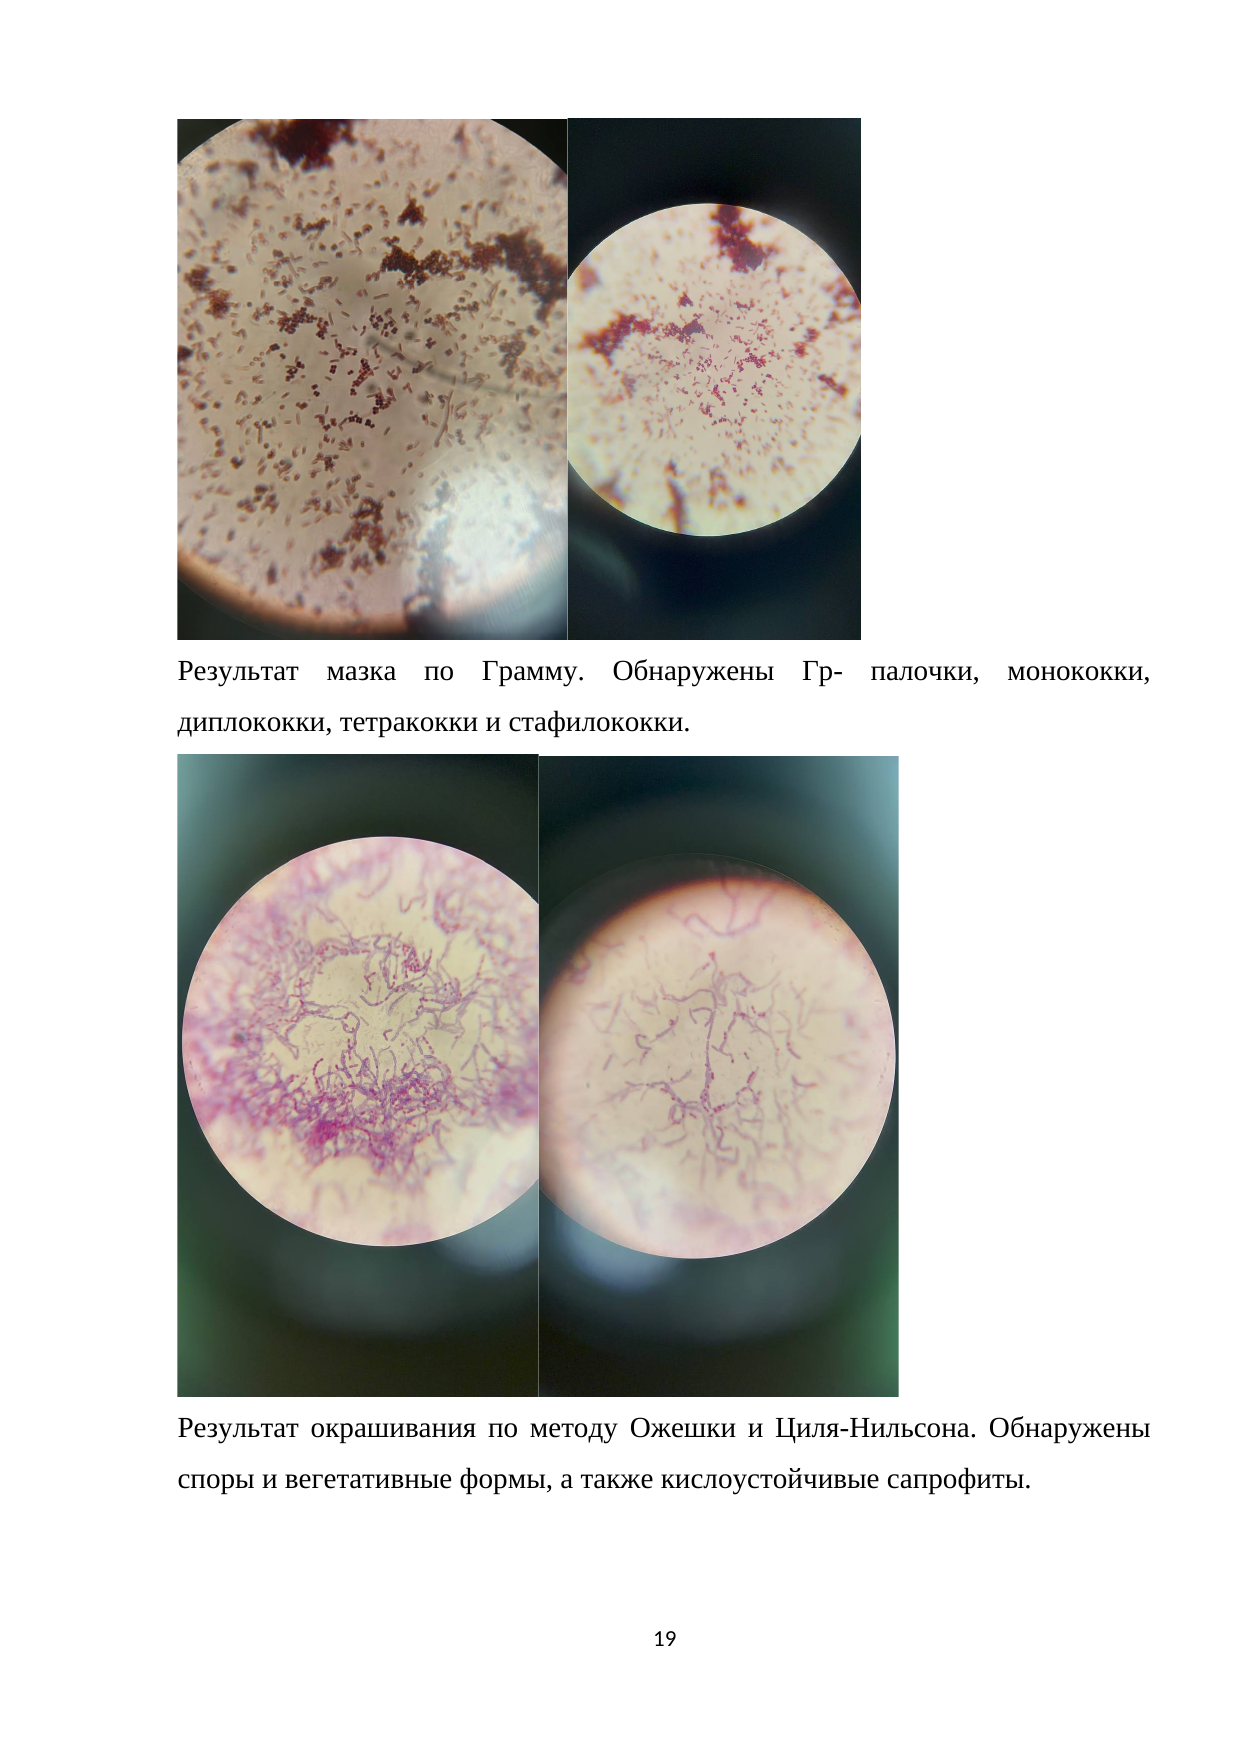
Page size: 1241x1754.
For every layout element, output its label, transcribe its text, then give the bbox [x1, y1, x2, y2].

picture [177, 754, 899, 1397]
picture [177, 118, 861, 640]
text Результат окрашивания по методу Ожешки и Циля-Нильсона. Обнаружены споры и вегетативные формы, а также кислоустойчивые сапрофиты. [177, 1411, 1152, 1494]
text Результат мазка по Грамму. Обнаружены Гр- палочки, монококки, диплококки, тетракокки и стафилококки. [177, 653, 1152, 737]
